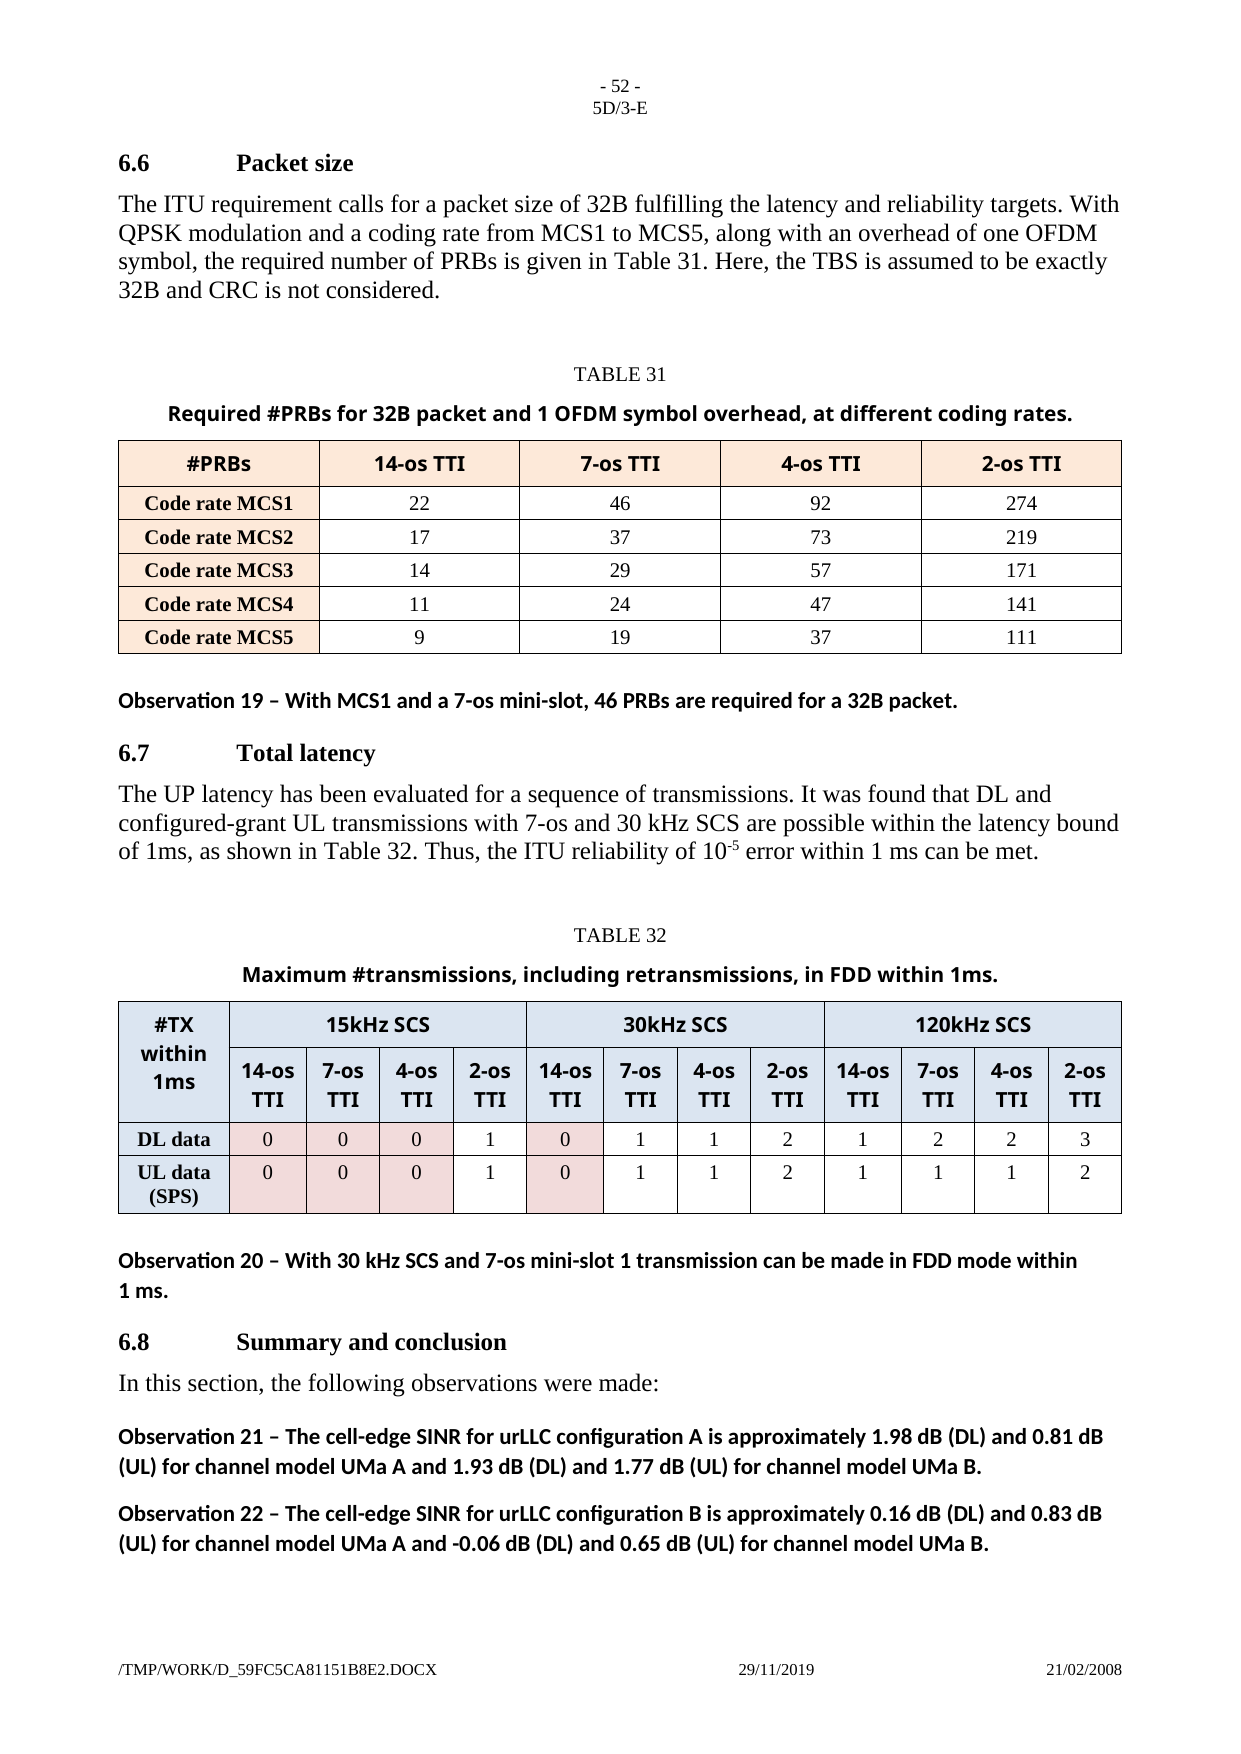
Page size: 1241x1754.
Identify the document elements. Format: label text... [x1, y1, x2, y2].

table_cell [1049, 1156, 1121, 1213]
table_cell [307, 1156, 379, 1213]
subtitle 6.8 Summary and conclusion [118, 1327, 1122, 1356]
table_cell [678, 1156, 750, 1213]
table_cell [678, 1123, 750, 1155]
text Observation 20 – With 30 kHz SCS and 7-os mini-slot 1 transmission can be made in FDD mode within 1 ms. [118, 1246, 1122, 1304]
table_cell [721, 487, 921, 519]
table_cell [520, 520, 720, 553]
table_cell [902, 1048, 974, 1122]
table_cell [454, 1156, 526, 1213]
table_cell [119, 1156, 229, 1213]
title Required #PRBs for 32B packet and 1 OFDM symbol overhead, at different coding rates. [118, 399, 1122, 427]
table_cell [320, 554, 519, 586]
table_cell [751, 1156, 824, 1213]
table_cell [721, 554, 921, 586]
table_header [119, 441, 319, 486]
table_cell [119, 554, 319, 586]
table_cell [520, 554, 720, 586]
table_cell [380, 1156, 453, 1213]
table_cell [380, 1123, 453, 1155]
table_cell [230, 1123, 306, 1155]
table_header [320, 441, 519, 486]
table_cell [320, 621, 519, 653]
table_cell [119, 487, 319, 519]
text Observation 22 – The cell-edge SINR for urLLC configuration B is approximately 0.16 dB (DL) and 0.83 dB (UL) for channel model UMa A and -0.06 dB (DL) and 0.65 dB (UL) for channel model UMa B. [118, 1499, 1122, 1558]
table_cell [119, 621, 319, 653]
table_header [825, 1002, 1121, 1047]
text Observation 21 – The cell-edge SINR for urLLC configuration A is approximately 1.98 dB (DL) and 0.81 dB (UL) for channel model UMa A and 1.93 dB (DL) and 1.77 dB (UL) for channel model UMa B. [118, 1422, 1122, 1481]
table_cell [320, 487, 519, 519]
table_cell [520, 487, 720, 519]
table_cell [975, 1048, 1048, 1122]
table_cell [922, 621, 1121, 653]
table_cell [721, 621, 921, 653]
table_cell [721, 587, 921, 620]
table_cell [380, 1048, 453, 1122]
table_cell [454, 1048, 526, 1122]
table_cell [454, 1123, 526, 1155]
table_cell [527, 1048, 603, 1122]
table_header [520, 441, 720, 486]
text Table 31 [118, 362, 1122, 386]
subtitle 6.6 Packet size [118, 148, 1122, 176]
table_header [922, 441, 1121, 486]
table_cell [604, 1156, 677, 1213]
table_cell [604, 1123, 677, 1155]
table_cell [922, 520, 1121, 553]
title Maximum #transmissions, including retransmissions, in FDD within 1ms. [118, 960, 1122, 988]
text The UP latency has been evaluated for a sequence of transmissions. It was found that DL and configured-grant UL transmissions with 7-os and 30 kHz SCS are possible within the latency bound of 1ms, as shown in Table 32. Thus, the ITU reliability of 10-5 error within 1 ms can be met. [118, 779, 1122, 865]
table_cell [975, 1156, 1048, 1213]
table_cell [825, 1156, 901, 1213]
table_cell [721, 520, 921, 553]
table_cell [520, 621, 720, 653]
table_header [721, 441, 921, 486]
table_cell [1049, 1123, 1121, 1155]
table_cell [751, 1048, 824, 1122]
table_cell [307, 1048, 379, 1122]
text Table 32 [118, 923, 1122, 947]
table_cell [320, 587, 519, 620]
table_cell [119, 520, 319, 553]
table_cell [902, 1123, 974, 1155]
text In this section, the following observations were made: [118, 1368, 1122, 1397]
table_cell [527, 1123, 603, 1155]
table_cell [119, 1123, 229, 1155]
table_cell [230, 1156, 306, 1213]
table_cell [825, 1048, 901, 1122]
text The ITU requirement calls for a packet size of 32B fulfilling the latency and reliability targets. With QPSK modulation and a coding rate from MCS1 to MCS5, along with an overhead of one OFDM symbol, the required number of PRBs is given in Table 31. Here, the TBS is assumed to be exactly 32B and CRC is not considered. [118, 189, 1122, 304]
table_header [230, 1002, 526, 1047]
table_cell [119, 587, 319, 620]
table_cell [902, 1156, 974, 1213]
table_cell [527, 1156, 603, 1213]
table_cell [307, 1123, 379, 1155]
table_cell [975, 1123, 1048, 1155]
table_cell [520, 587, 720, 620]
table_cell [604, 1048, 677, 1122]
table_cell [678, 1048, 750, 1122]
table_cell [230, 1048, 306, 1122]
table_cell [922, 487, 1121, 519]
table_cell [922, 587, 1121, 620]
subtitle 6.7 Total latency [118, 738, 1122, 766]
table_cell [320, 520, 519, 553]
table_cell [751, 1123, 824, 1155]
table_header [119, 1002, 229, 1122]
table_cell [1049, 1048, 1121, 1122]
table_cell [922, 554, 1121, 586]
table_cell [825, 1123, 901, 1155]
text Observation 19 – With MCS1 and a 7-os mini-slot, 46 PRBs are required for a 32B packet. [118, 687, 1122, 714]
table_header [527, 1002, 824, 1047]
